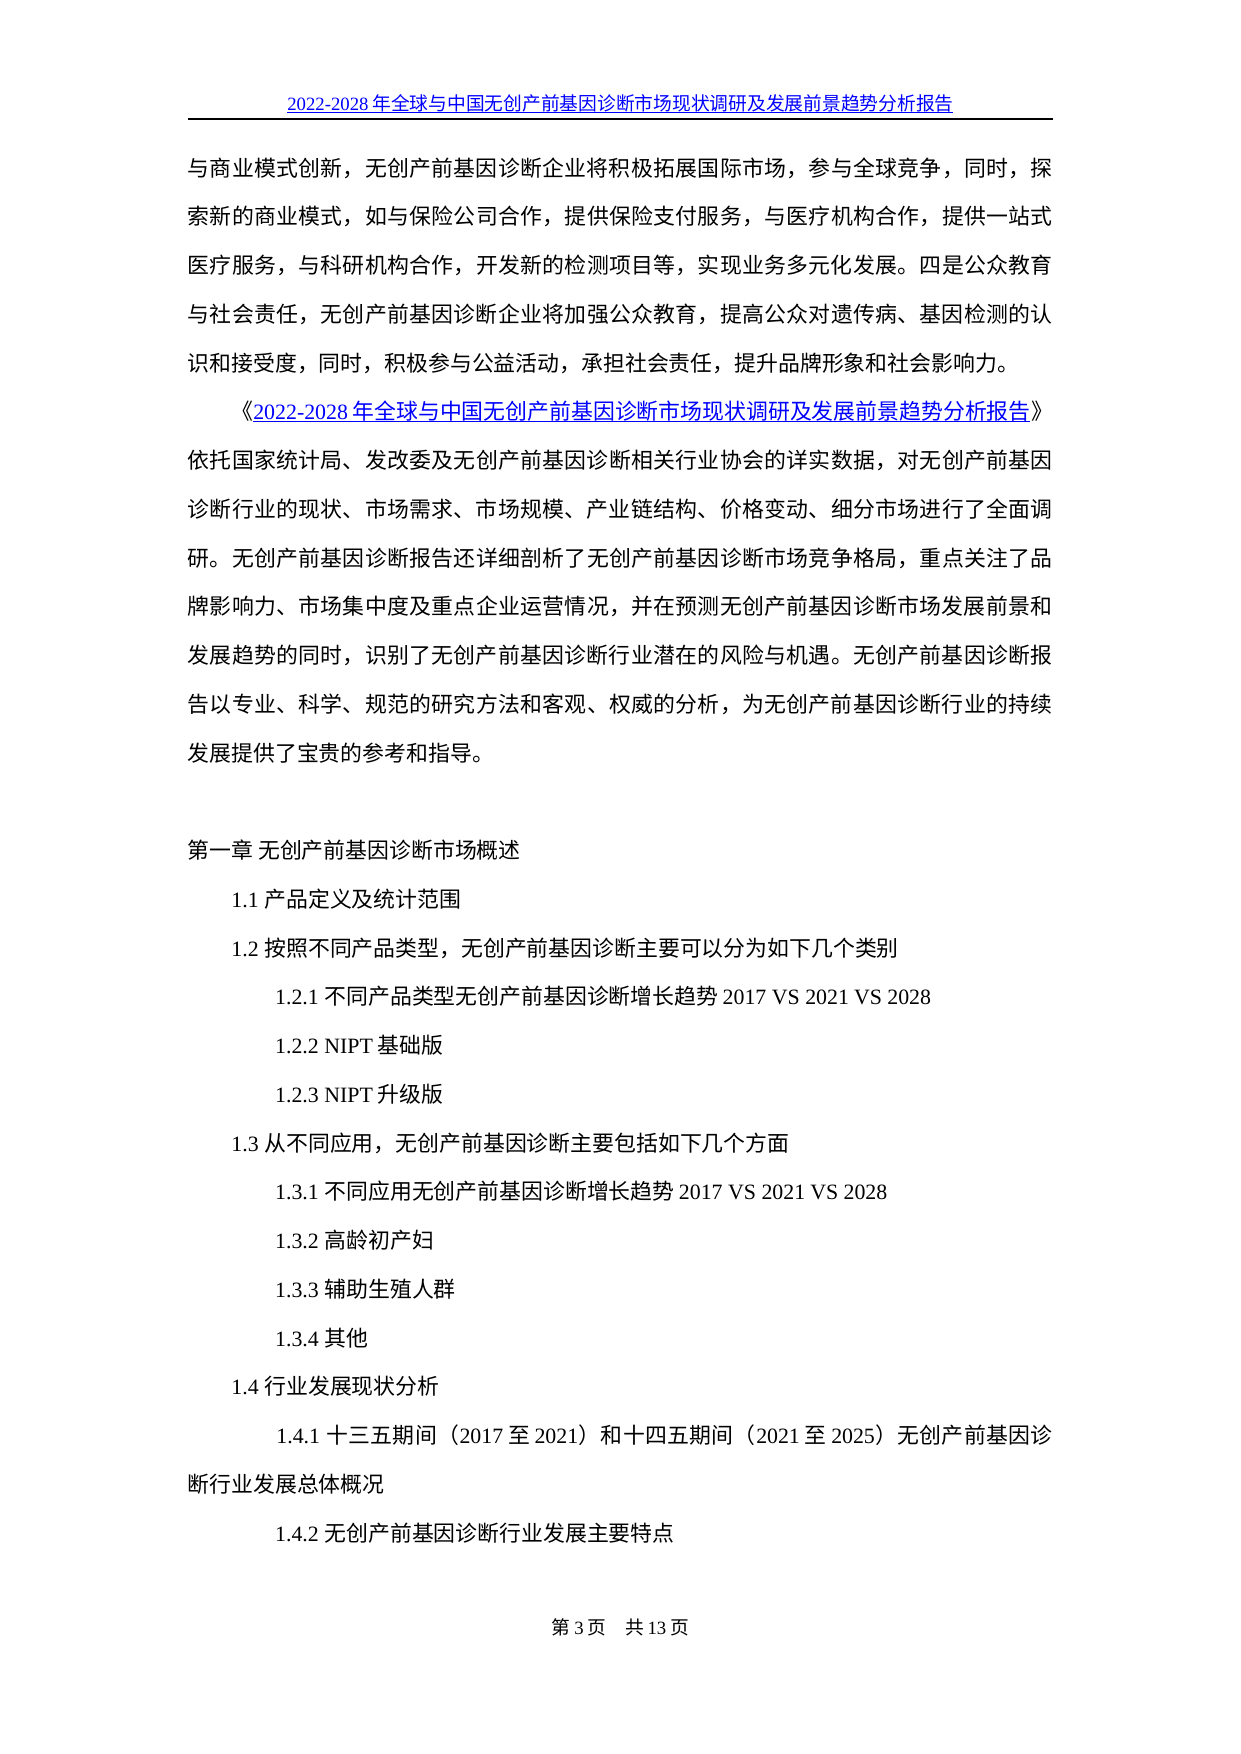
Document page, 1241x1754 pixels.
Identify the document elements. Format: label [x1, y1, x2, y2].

text [187, 150, 1053, 1548]
